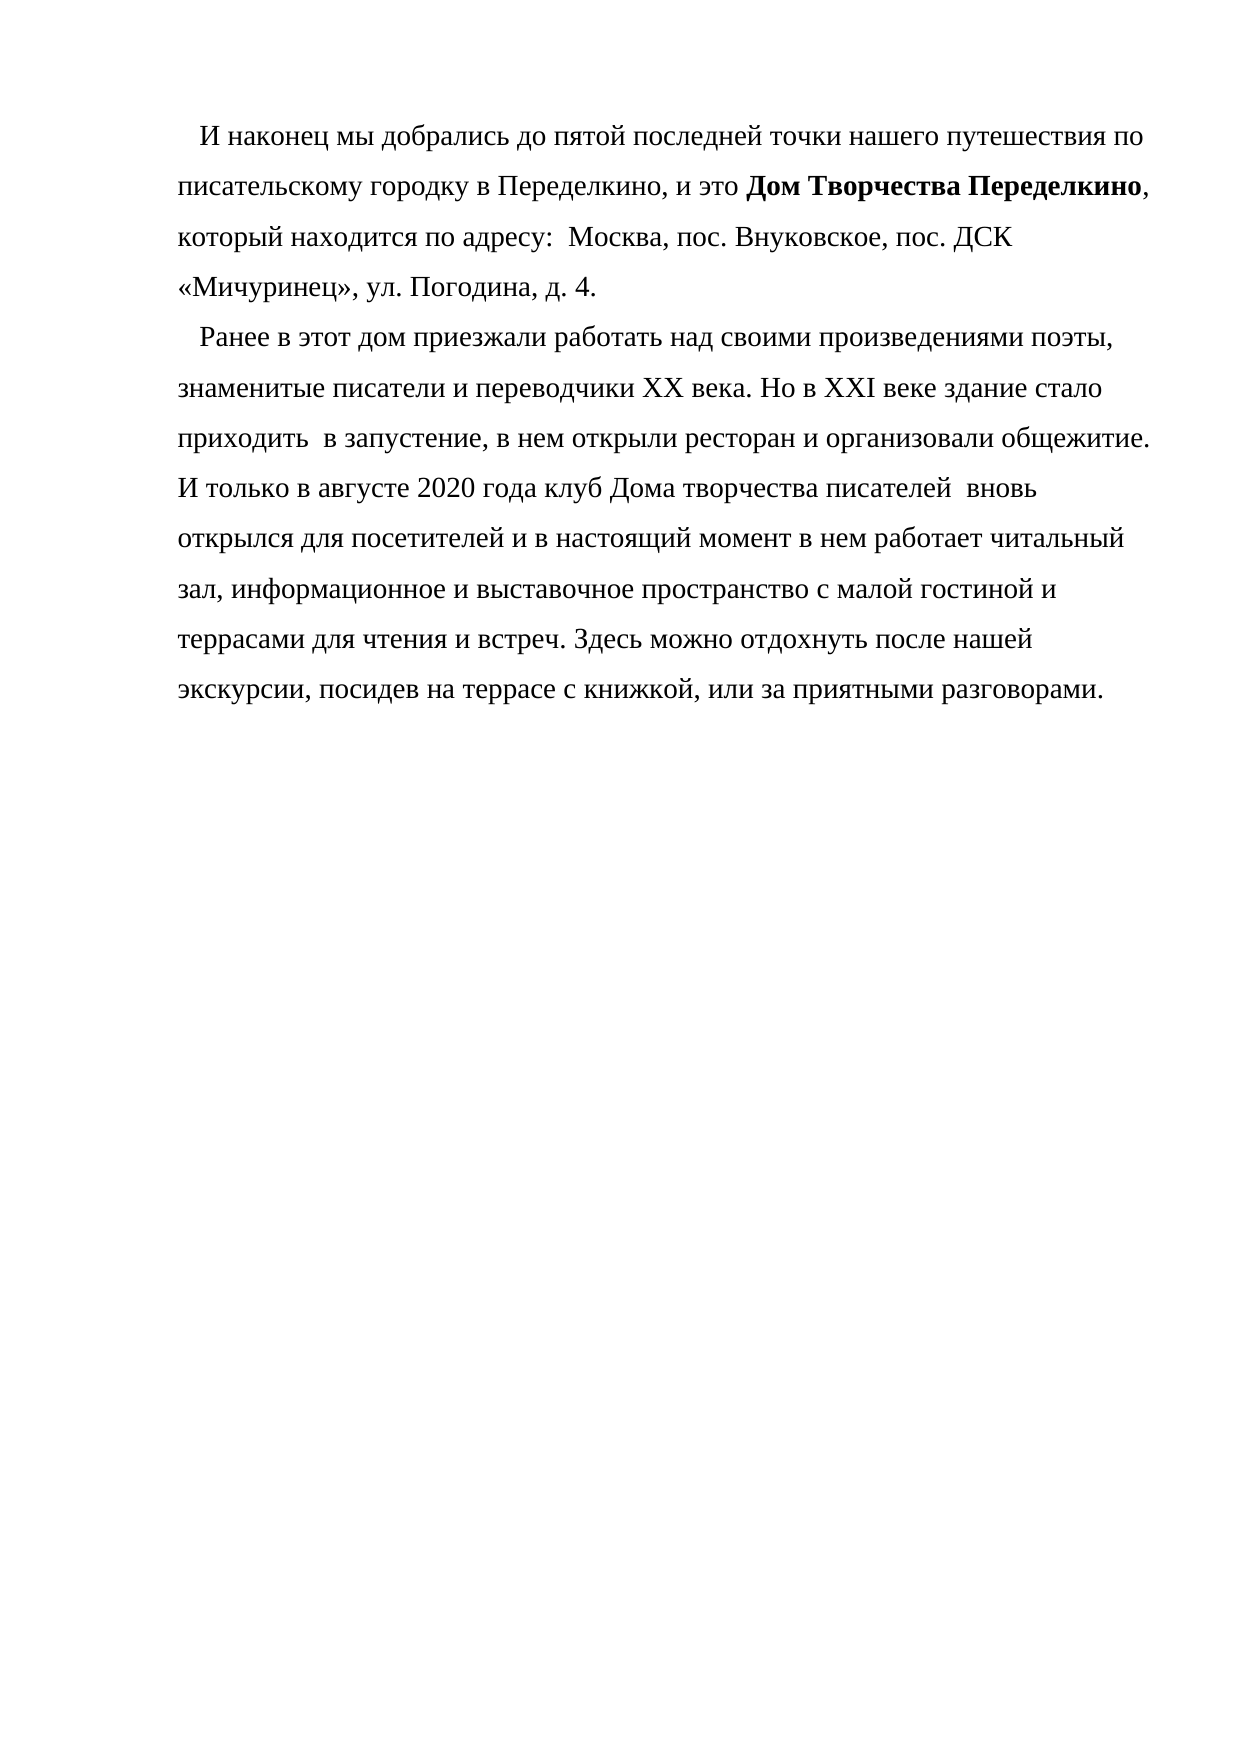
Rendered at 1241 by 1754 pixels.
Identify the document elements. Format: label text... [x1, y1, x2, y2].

text И только в августе 2020 года клуб Дома творчества писателей вновь открылся для посетителей и в настоящий момент в нем работает читальный зал, информационное и выставочное пространство с малой гостиной и террасами для чтения и встреч. Здесь можно отдохнуть после нашей экскурсии, посидев на террасе с книжкой, или за приятными разговорами. [177, 470, 1152, 705]
text И наконец мы добрались до пятой последней точки нашего путешествия по писательскому городку в Переделкино, и это Дом Творчества Переделкино, который находится по адресу: Москва, пос. Внуковское, пос. ДСК «Мичуринец», ул. Погодина, д. 4. [177, 118, 1152, 303]
text Ранее в этот дом приезжали работать над своими произведениями поэты, знаменитые писатели и переводчики ХХ века. Но в ХХI веке здание стало приходить в запустение, в нем открыли ресторан и организовали общежитие. [177, 319, 1152, 453]
